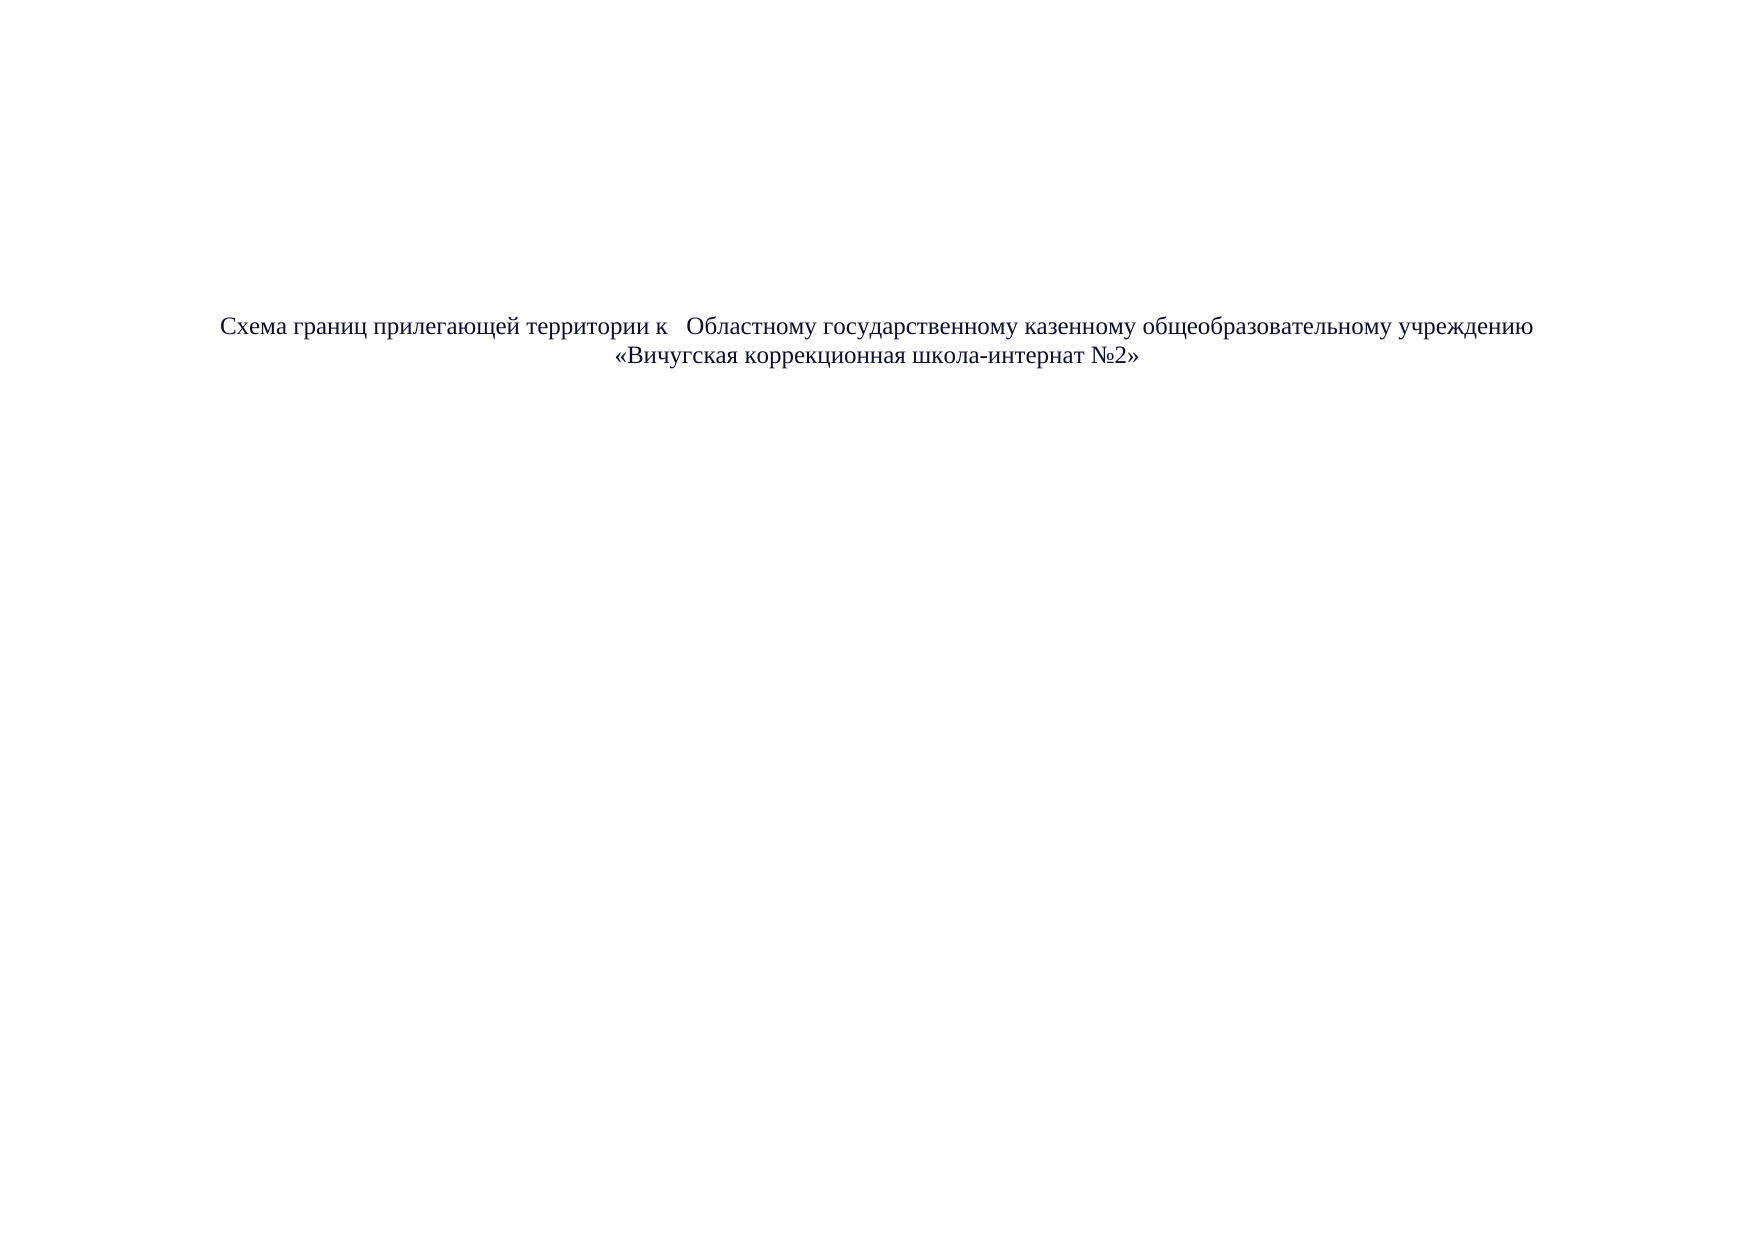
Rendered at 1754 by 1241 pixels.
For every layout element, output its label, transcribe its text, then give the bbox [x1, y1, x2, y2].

text Схема границ прилегающей территории к Областному государственному казенному общеобразовательному учреждению [118, 311, 1636, 340]
text «Вичугская коррекционная школа-интернат №2» [118, 340, 1636, 369]
